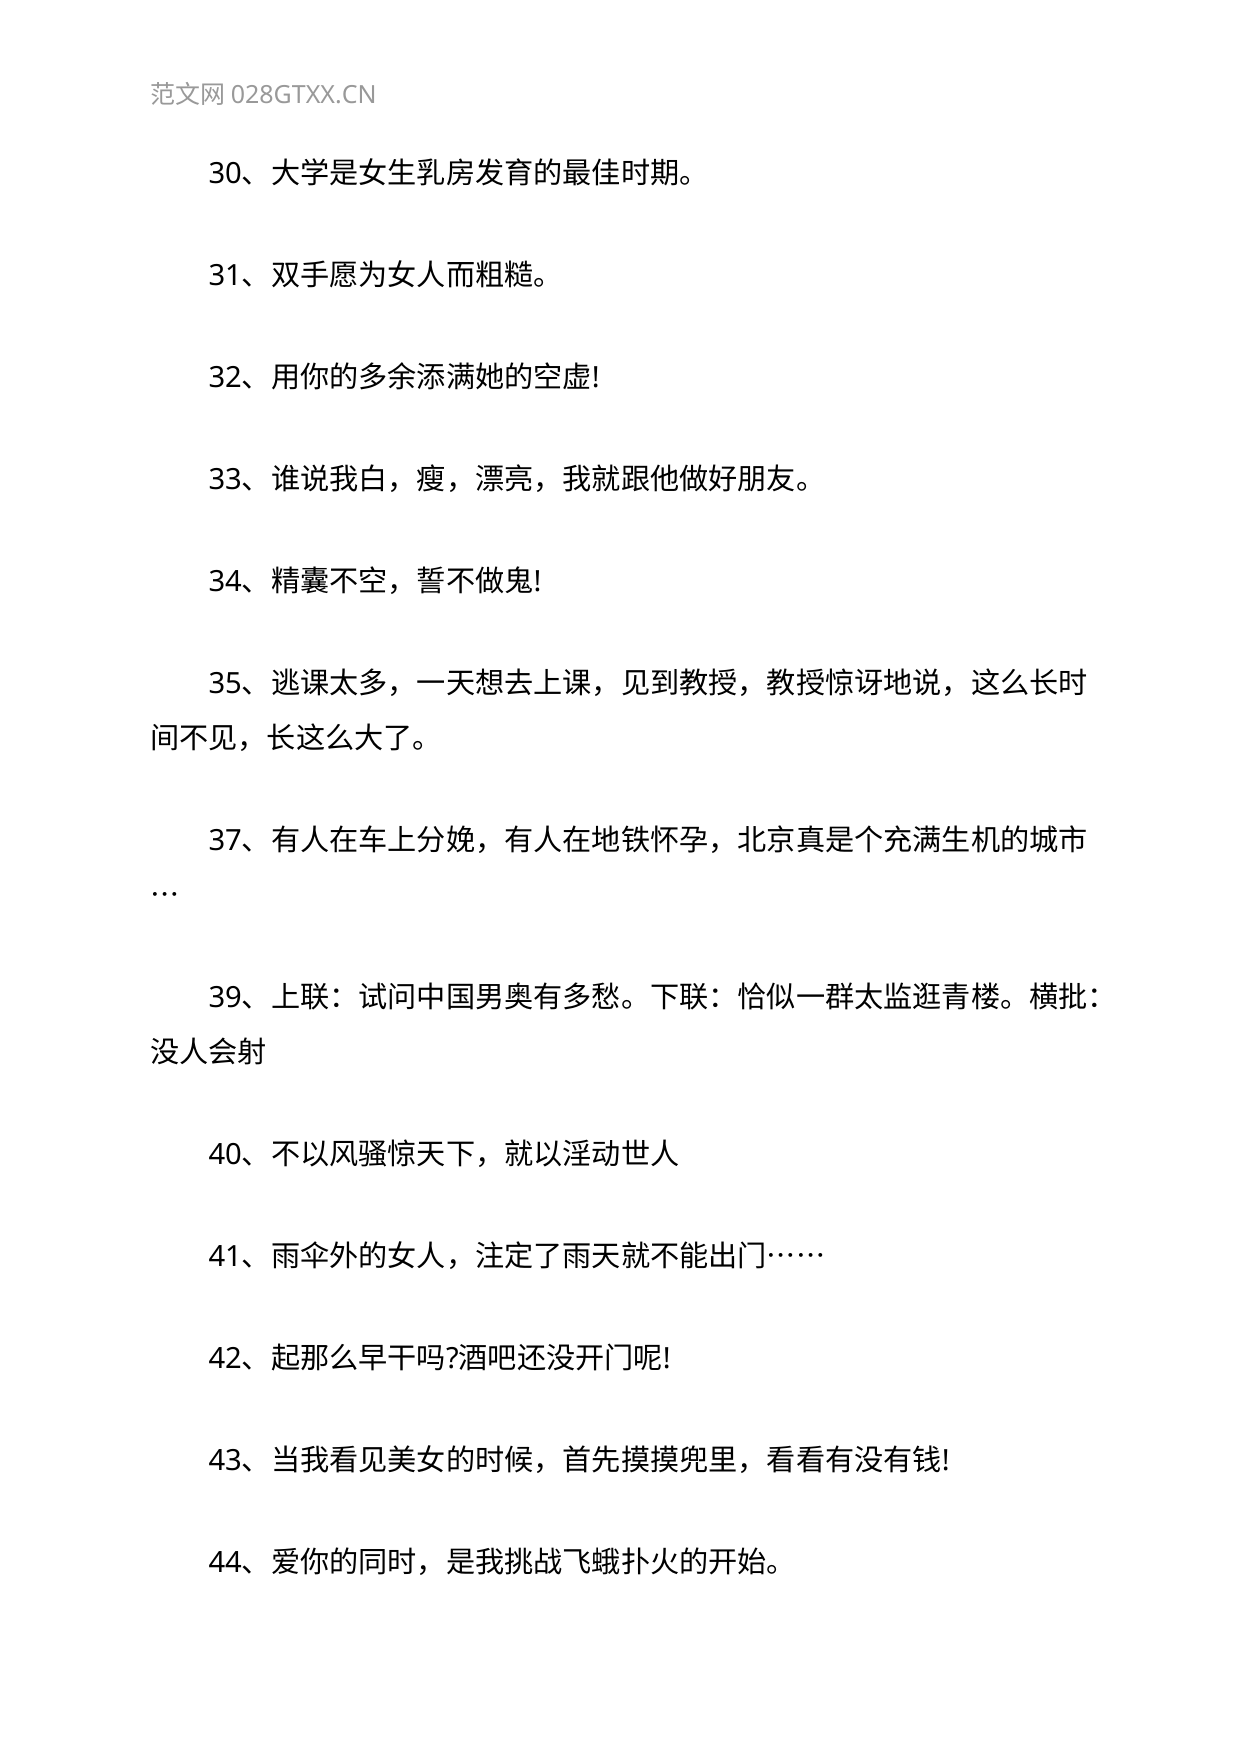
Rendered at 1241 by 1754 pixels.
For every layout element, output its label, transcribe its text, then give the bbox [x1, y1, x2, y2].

text 34、精囊不空，誓不做鬼! [150, 558, 1090, 600]
text 40、不以风骚惊天下，就以淫动世人 [150, 1130, 1090, 1173]
text 43、当我看见美女的时候，首先摸摸兜里，看看有没有钱! [150, 1436, 1090, 1478]
text 44、爱你的同时，是我挑战飞蛾扑火的开始。 [150, 1538, 1090, 1581]
text 31、双手愿为女人而粗糙。 [150, 252, 1090, 294]
text 30、大学是女生乳房发育的最佳时期。 [150, 150, 1090, 192]
text 42、起那么早干吗?酒吧还没开门呢! [150, 1334, 1090, 1377]
text 33、谁说我白，瘦，漂亮，我就跟他做好朋友。 [150, 456, 1090, 498]
text 41、雨伞外的女人，注定了雨天就不能出门…… [150, 1232, 1090, 1274]
text 37、有人在车上分娩，有人在地铁怀孕，北京真是个充满生机的城市… [150, 817, 1090, 914]
text 35、逃课太多，一天想去上课，见到教授，教授惊讶地说，这么长时间不见，长这么大了。 [150, 660, 1090, 757]
text 32、用你的多余添满她的空虚! [150, 354, 1090, 396]
text 39、上联：试问中国男奥有多愁。下联：恰似一群太监逛青楼。横批：没人会射 [150, 973, 1090, 1071]
